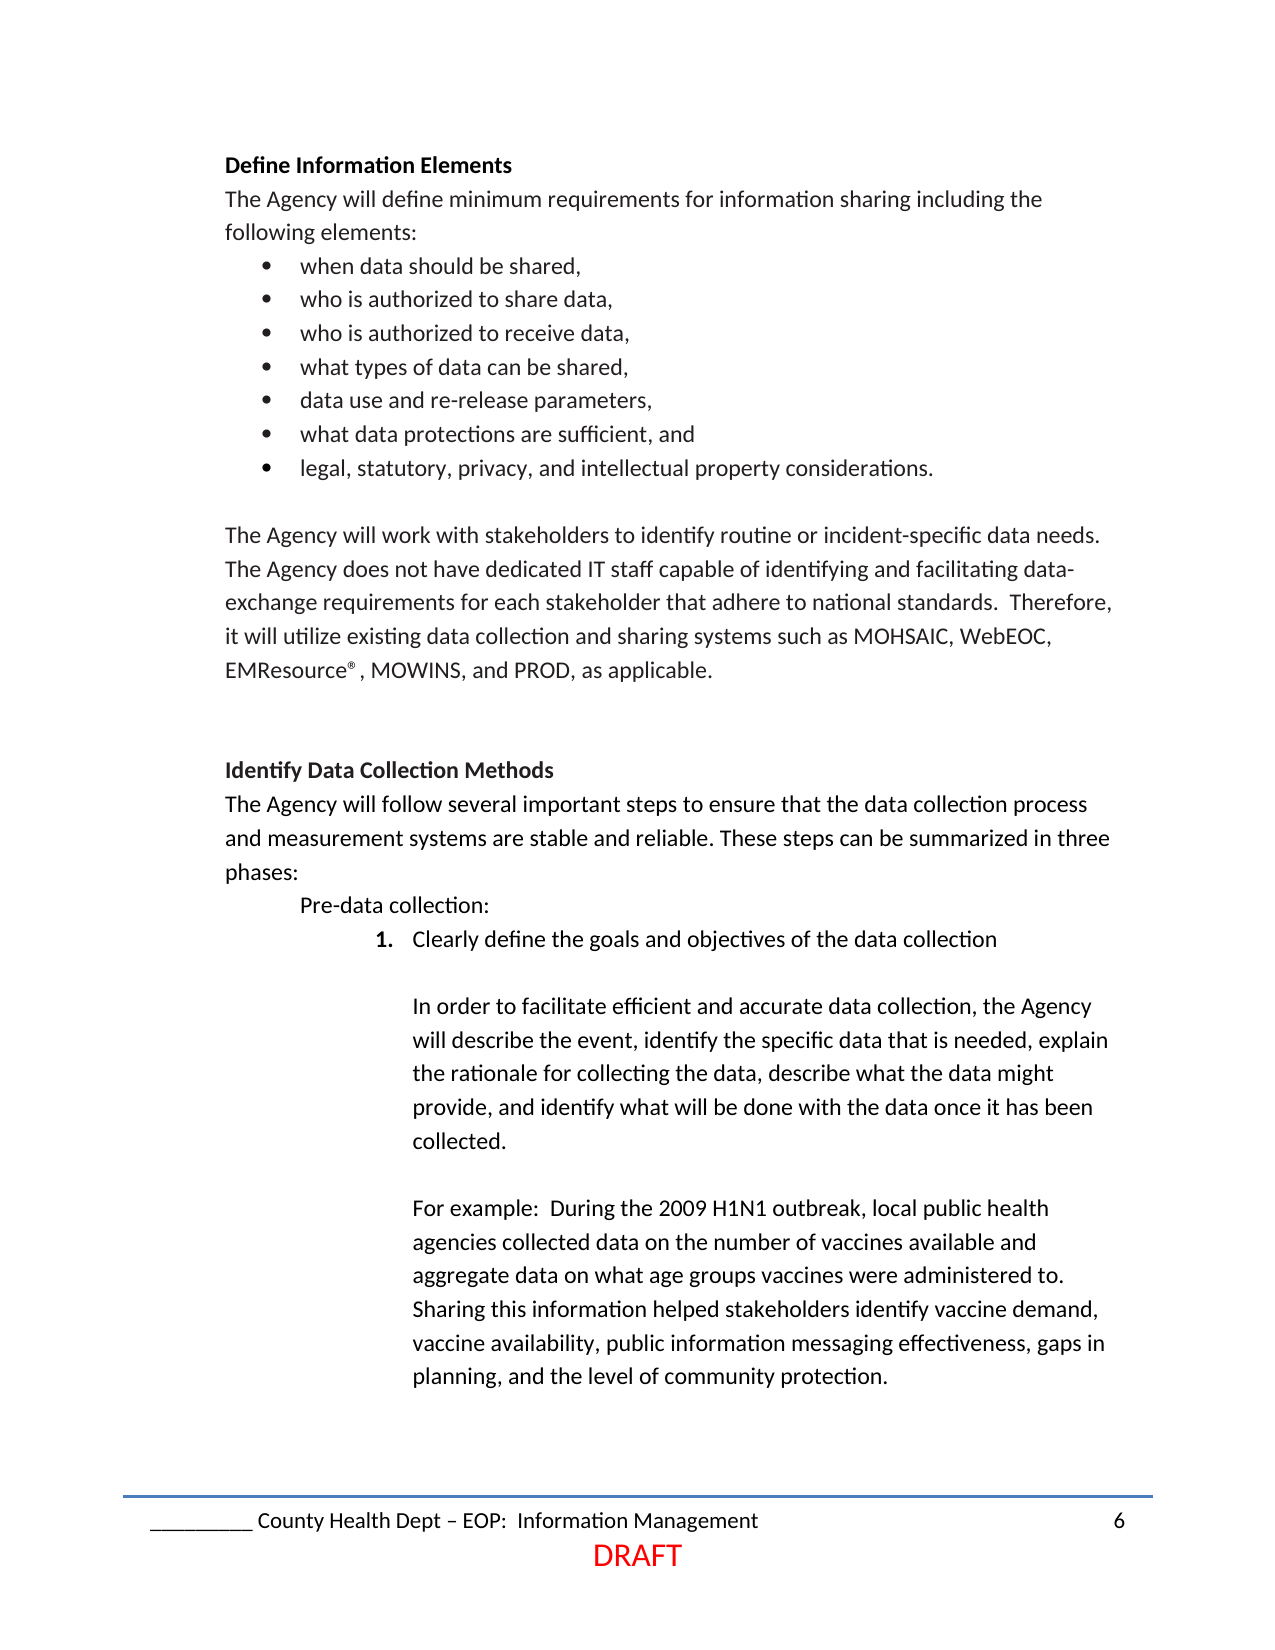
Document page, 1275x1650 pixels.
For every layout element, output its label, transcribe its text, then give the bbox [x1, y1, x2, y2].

text The Agency will define minimum requirements for information sharing including the following elements: [225, 184, 1125, 247]
text The Agency will work with stakeholders to identify routine or incident-specific data needs. The Agency does not have dedicated IT staff capable of identifying and facilitating data-exchange requirements for each stakeholder that adhere to national standards. Therefore, it will utilize existing data collection and sharing systems such as MOHSAIC, WebEOC, EMResource®, MOWINS, and PROD, as applicable. [225, 520, 1125, 684]
list legal, statutory, privacy, and intellectual property considerations. [262, 453, 1125, 482]
list who is authorized to receive data, [262, 318, 1125, 347]
list Clearly define the goals and objectives of the data collection [375, 924, 1125, 953]
text Define Information Elements [225, 150, 1125, 179]
text For example: During the 2009 H1N1 outbreak, local public health agencies collected data on the number of vaccines available and aggregate data on what age groups vaccines were administered to. Sharing this information helped stakeholders identify vaccine demand, vaccine availability, public information messaging effectiveness, gaps in planning, and the level of community protection. [412, 1193, 1125, 1391]
text Pre-data collection: [300, 890, 1125, 919]
list when data should be shared, [262, 251, 1125, 280]
text In order to facilitate efficient and accurate data collection, the Agency will describe the event, identify the specific data that is needed, explain the rationale for collecting the data, describe what the data might provide, and identify what will be done with the data once it has been collected. [412, 991, 1125, 1155]
list what data protections are sufficient, and [262, 419, 1125, 448]
list data use and re-release parameters, [262, 386, 1125, 415]
text The Agency will follow several important steps to ensure that the data collection process and measurement systems are stable and reliable. These steps can be summarized in three phases: [225, 789, 1125, 886]
text Identify Data Collection Methods [225, 756, 1125, 785]
list who is authorized to share data, [262, 284, 1125, 314]
list what types of data can be shared, [262, 352, 1125, 381]
